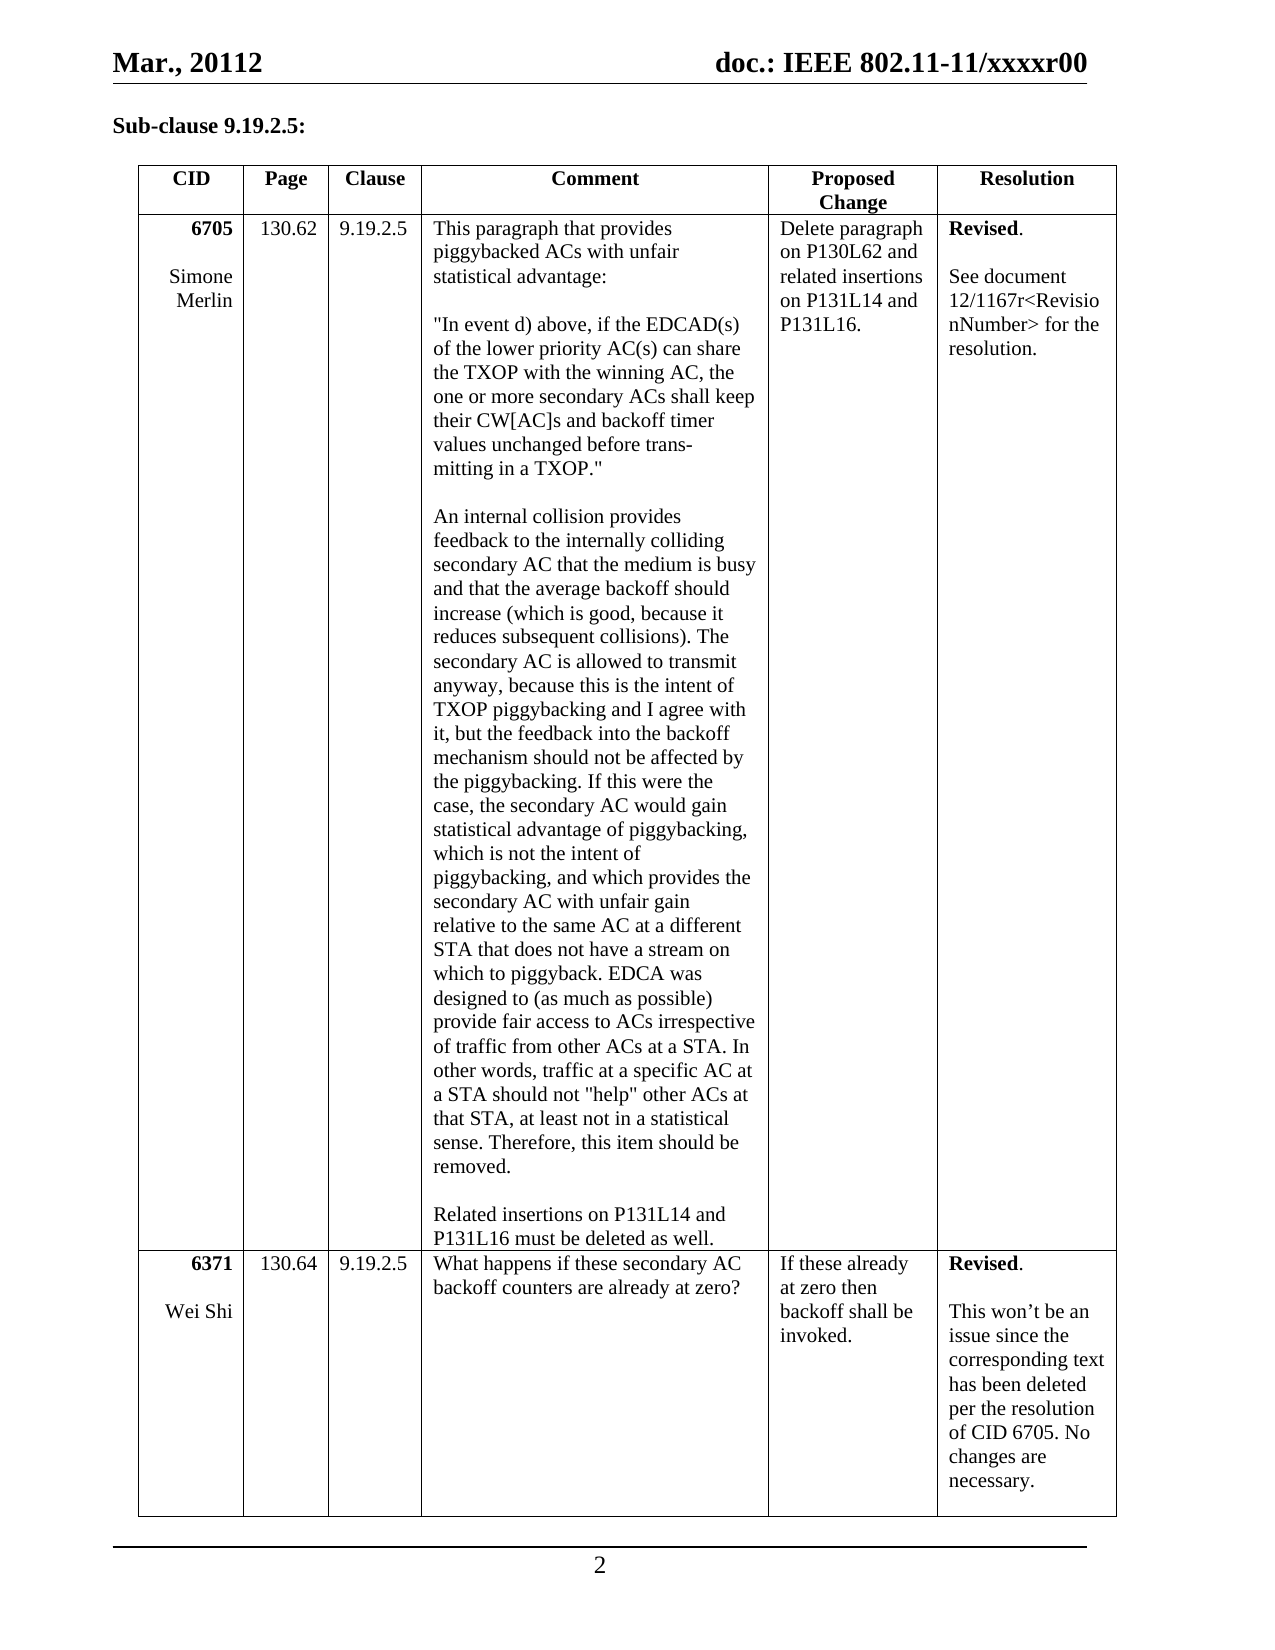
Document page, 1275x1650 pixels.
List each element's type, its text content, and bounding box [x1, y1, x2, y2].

table_header CID [139, 166, 243, 214]
table_cell Revised. See document 12/1167r<RevisionNumber> for the resolution. [938, 215, 1116, 1250]
text Sub-clause 9.19.2.5: [112, 112, 1087, 139]
table_header Comment [422, 166, 768, 214]
table_header Proposed Change [769, 166, 937, 214]
table_cell 9.19.2.5 [329, 215, 421, 1250]
table_cell This paragraph that provides piggybacked ACs with unfair statistical advantage: "In event d) above, if the EDCAD(s) of the lower priority AC(s) can share the TXOP with the winning AC, the one or more secondary ACs shall keep their CW[AC]s and backoff timer values unchanged before trans- mitting in a TXOP." An internal collision provides feedback to the internally colliding secondary AC that the medium is busy and that the average backoff should increase (which is good, because it reduces subsequent collisions). The secondary AC is allowed to transmit anyway, because this is the intent of TXOP piggybacking and I agree with it, but the feedback into the backoff mechanism should not be affected by the piggybacking. If this were the case, the secondary AC would gain statistical advantage of piggybacking, which is not the intent of piggybacking, and which provides the secondary AC with unfair gain relative to the same AC at a different STA that does not have a stream on which to piggyback. EDCA was designed to (as much as possible) provide fair access to ACs irrespective of traffic from other ACs at a STA. In other words, traffic at a specific AC at a STA should not "help" other ACs at that STA, at least not in a statistical sense. Therefore, this item should be removed. Related insertions on P131L14 and P131L16 must be deleted as well. [422, 215, 768, 1250]
table_cell 6705 Simone Merlin [139, 215, 243, 1250]
table_header Page [244, 166, 328, 214]
table_cell 130.64 [244, 1251, 328, 1516]
table_cell If these already at zero then backoff shall be invoked. [769, 1251, 937, 1516]
table_cell 9.19.2.5 [329, 1251, 421, 1516]
table_cell 130.62 [244, 215, 328, 1250]
table_header Clause [329, 166, 421, 214]
table_cell Delete paragraph on P130L62 and related insertions on P131L14 and P131L16. [769, 215, 937, 1250]
table_cell What happens if these secondary AC backoff counters are already at zero? [422, 1251, 768, 1516]
table_header Resolution [938, 166, 1116, 214]
table_cell 6371 Wei Shi [139, 1251, 243, 1516]
table_cell Revised. This won’t be an issue since the corresponding text has been deleted per the resolution of CID 6705. No changes are necessary. [938, 1251, 1116, 1516]
